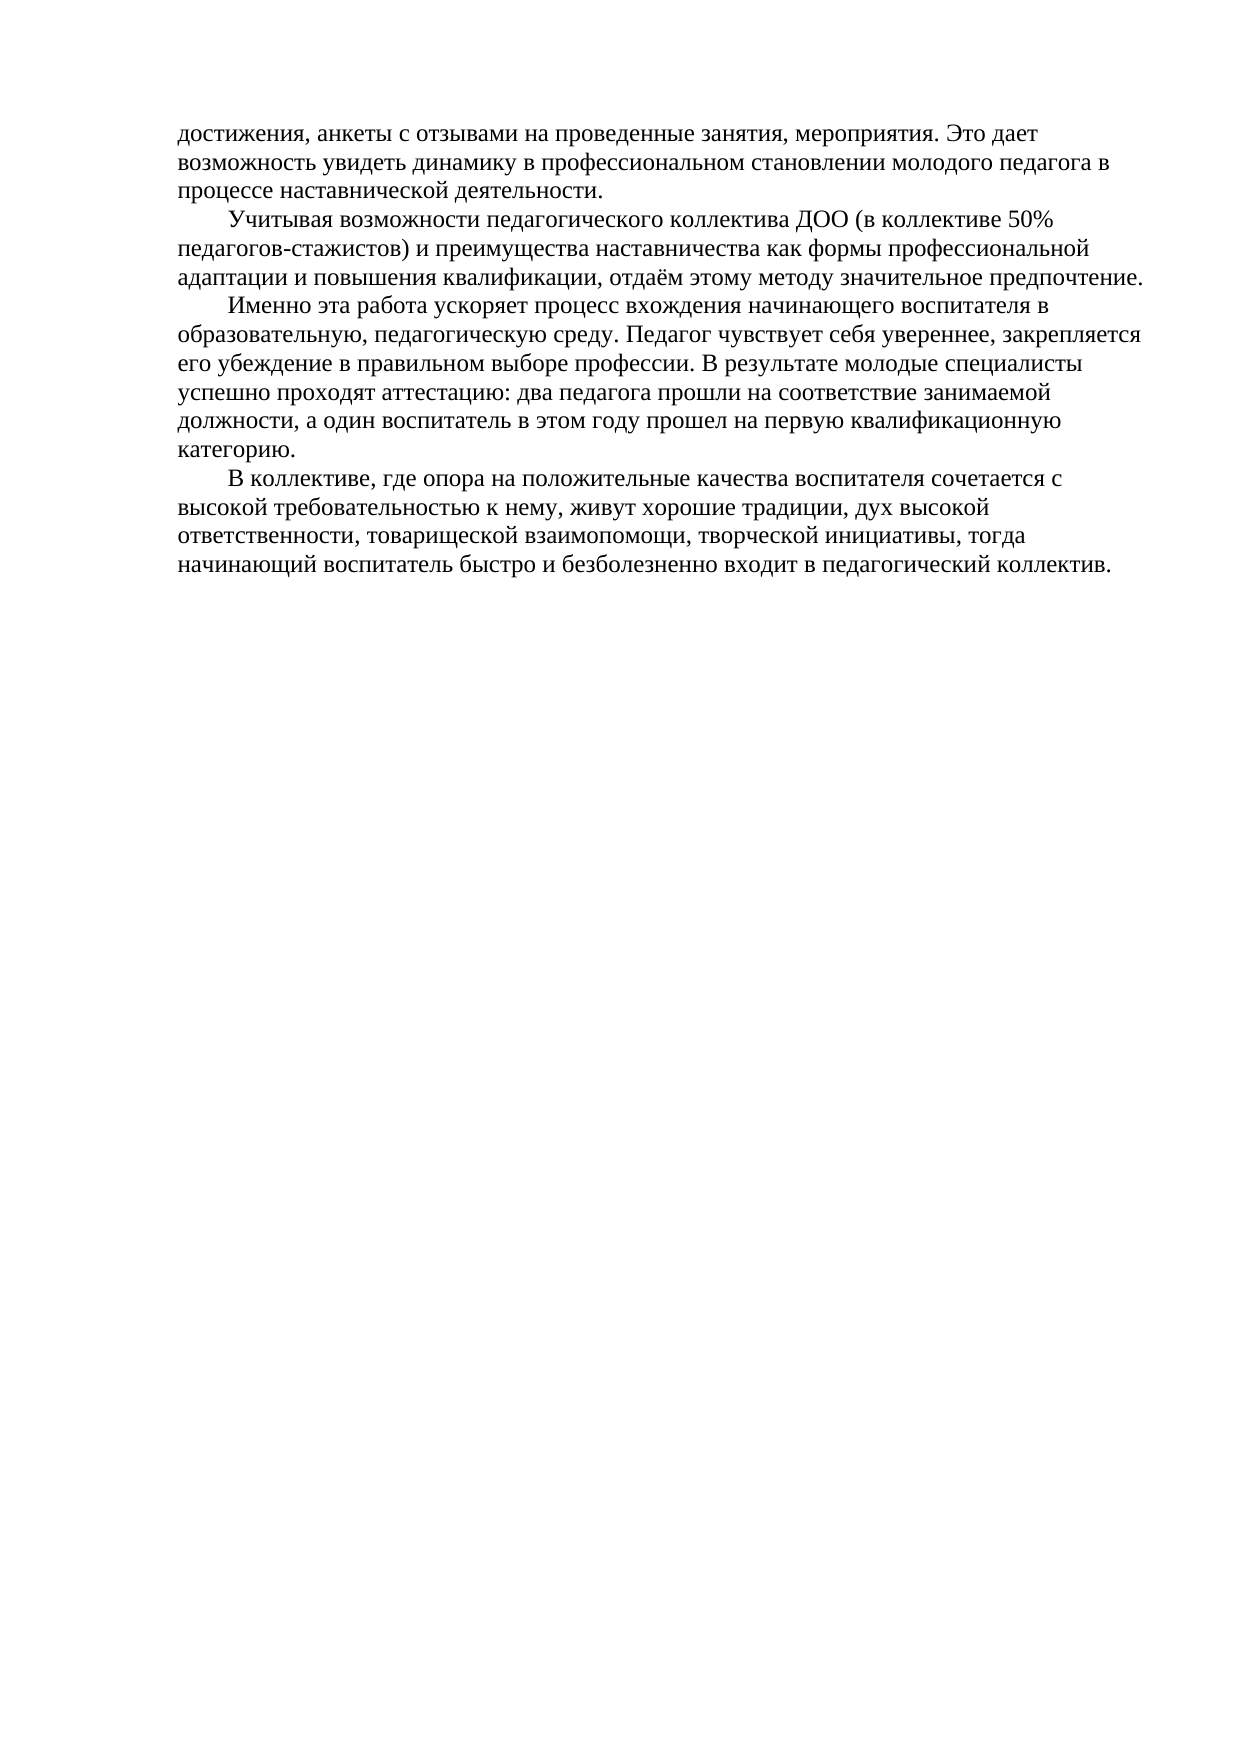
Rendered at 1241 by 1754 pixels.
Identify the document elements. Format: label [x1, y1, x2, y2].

text [177, 118, 1152, 578]
